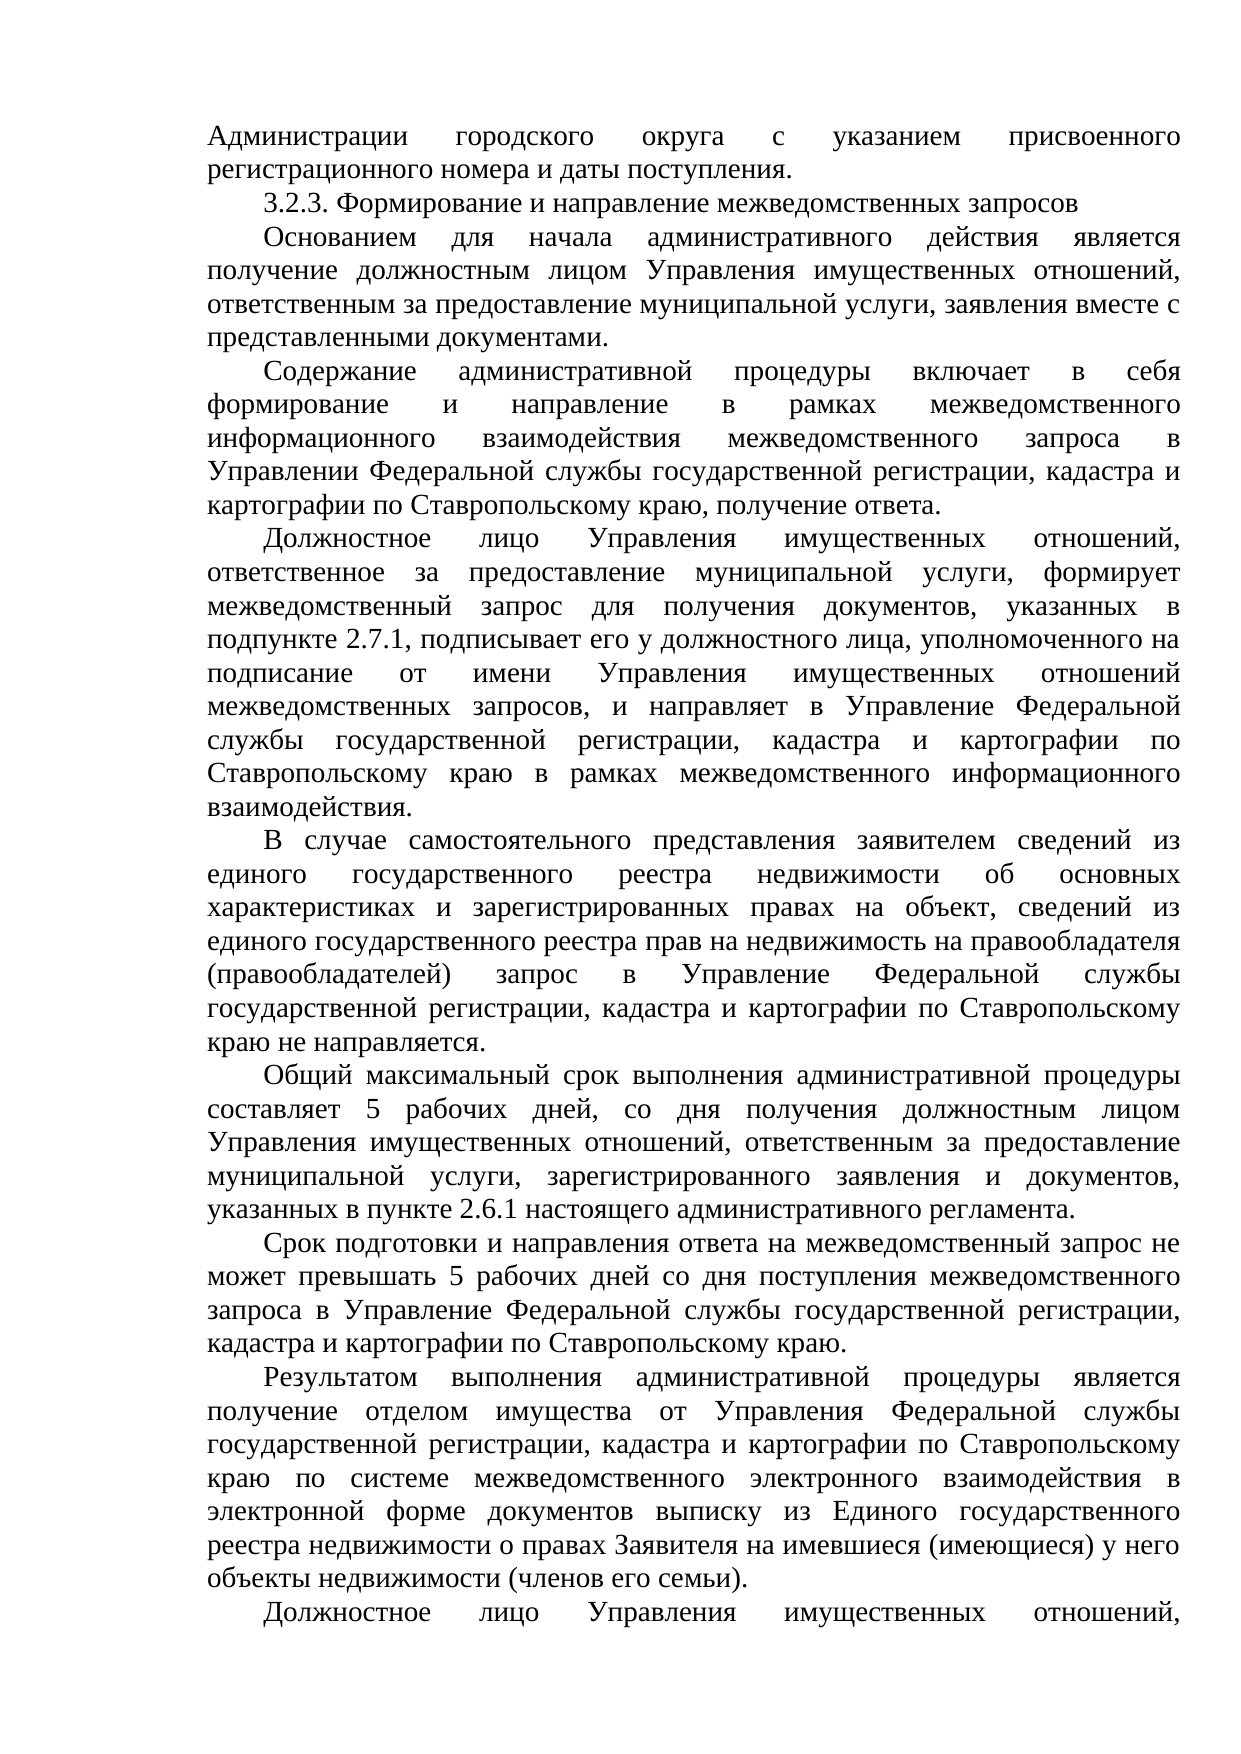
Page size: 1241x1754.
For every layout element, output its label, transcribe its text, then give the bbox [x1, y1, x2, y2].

text 3.2.3. Формирование и направление межведомственных запросов [207, 185, 1181, 219]
text Содержание административной процедуры включает в себя формирование и направление в рамках межведомственного информационного взаимодействия межведомственного запроса в Управлении Федеральной службы государственной регистрации, кадастра и картографии по Ставропольскому краю, получение ответа. [207, 353, 1181, 521]
text В случае самостоятельного представления заявителем сведений из единого государственного реестра недвижимости об основных характеристиках и зарегистрированных правах на объект, сведений из единого государственного реестра прав на недвижимость на правообладателя (правообладателей) запрос в Управление Федеральной службы государственной регистрации, кадастра и картографии по Ставропольскому краю не направляется. [207, 822, 1181, 1057]
text Общий максимальный срок выполнения административной процедуры составляет 5 рабочих дней, со дня получения должностным лицом Управления имущественных отношений, ответственным за предоставление муниципальной услуги, зарегистрированного заявления и документов, указанных в пункте 2.6.1 настоящего административного регламента. [207, 1057, 1181, 1225]
text Должностное лицо Управления имущественных отношений, ответственное за предоставление муниципальной услуги, формирует межведомственный запрос для получения документов, указанных в подпункте 2.7.1, подписывает его у должностного лица, уполномоченного на подписание от имени Управления имущественных отношений межведомственных запросов, и направляет в Управление Федеральной службы государственной регистрации, кадастра и картографии по Ставропольскому краю в рамках межведомственного информационного взаимодействия. [207, 521, 1181, 822]
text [207, 1594, 1181, 1627]
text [207, 118, 1181, 185]
text Основанием для начала административного действия является получение должностным лицом Управления имущественных отношений, ответственным за предоставление муниципальной услуги, заявления вместе с представленными документами. [207, 219, 1181, 353]
text Срок подготовки и направления ответа на межведомственный запрос не может превышать 5 рабочих дней со дня поступления межведомственного запроса в Управление Федеральной службы государственной регистрации, кадастра и картографии по Ставропольскому краю. [207, 1225, 1181, 1359]
text Результатом выполнения административной процедуры является получение отделом имущества от Управления Федеральной службы государственной регистрации, кадастра и картографии по Ставропольскому краю по системе межведомственного электронного взаимодействия в электронной форме документов выписку из Единого государственного реестра недвижимости о правах Заявителя на имевшиеся (имеющиеся) у него объекты недвижимости (членов его семьи). [207, 1359, 1181, 1594]
